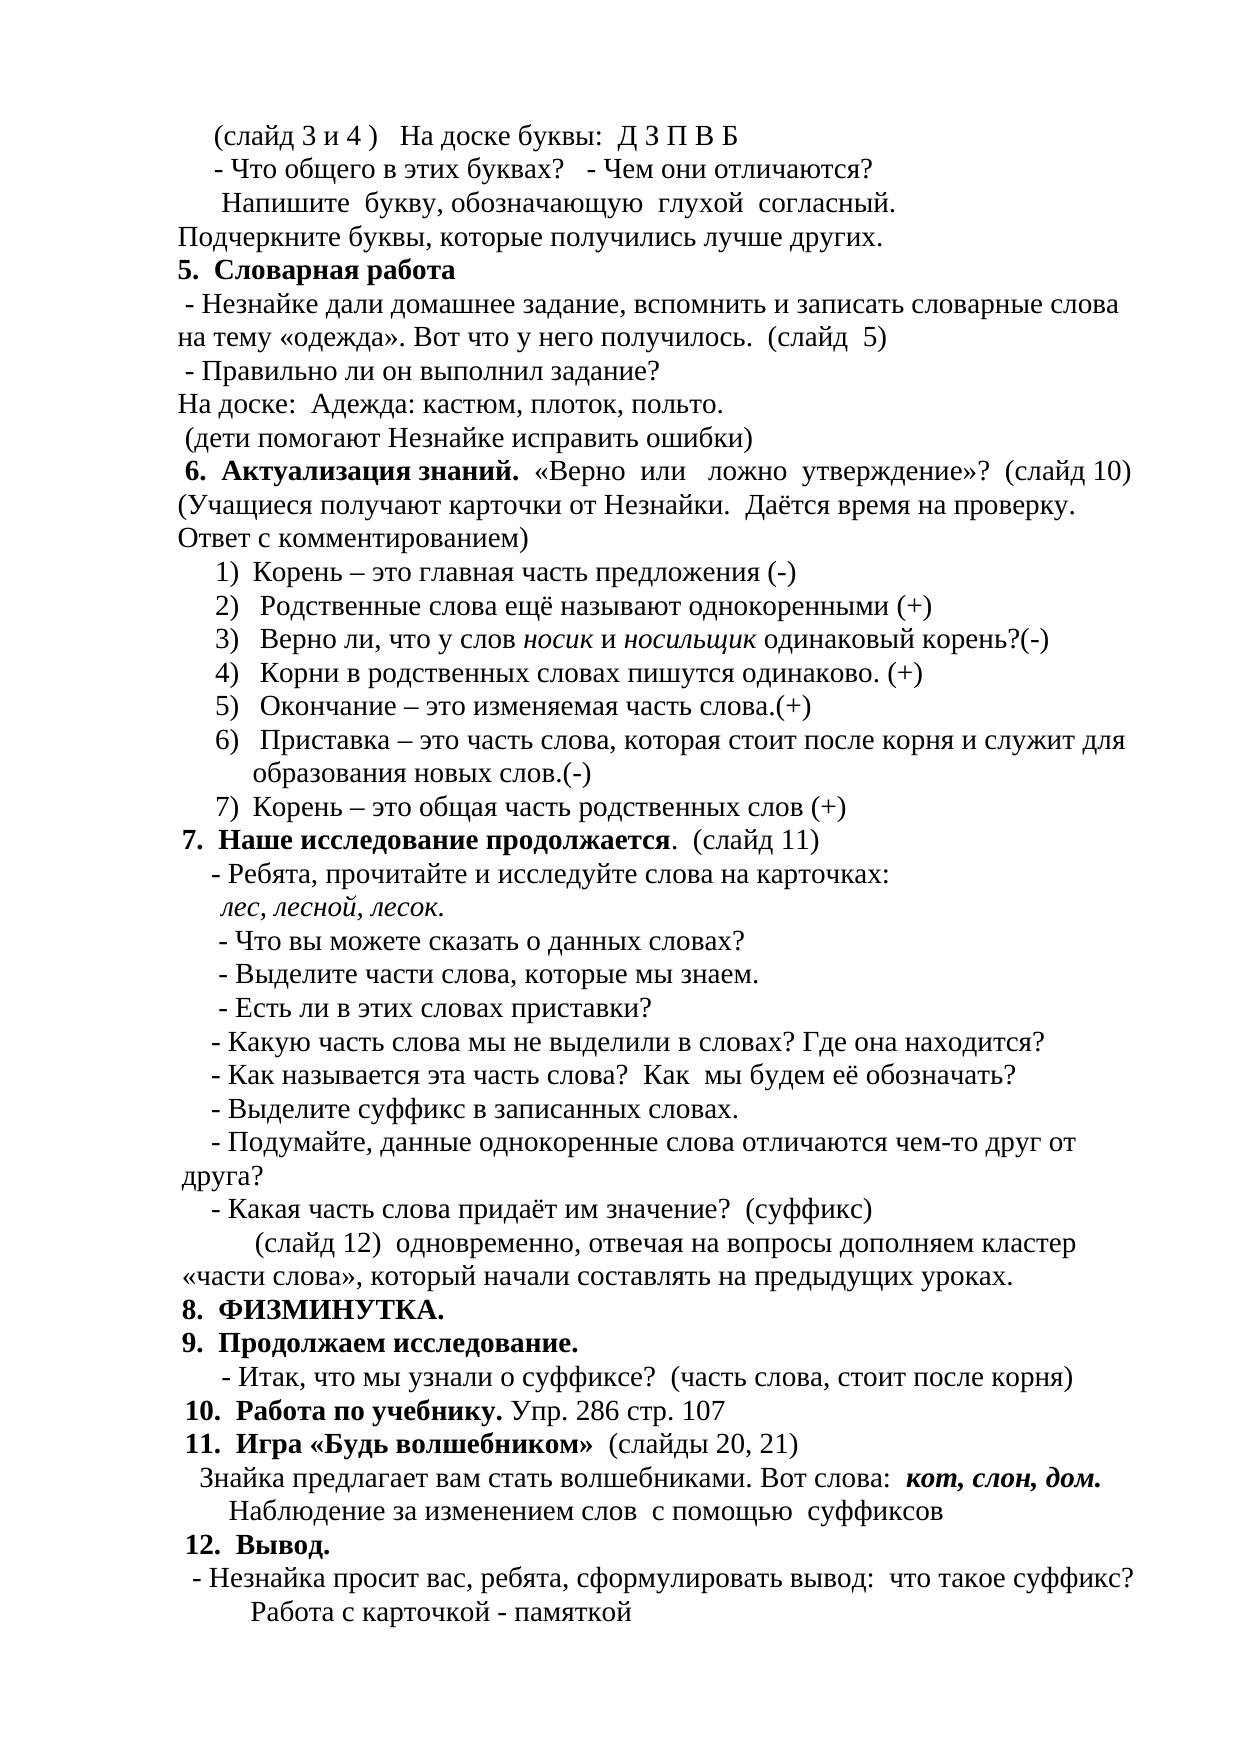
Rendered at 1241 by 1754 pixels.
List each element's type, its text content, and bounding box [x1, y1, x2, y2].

text 11. Игра «Будь волшебником» (слайды 20, 21) [177, 1426, 1152, 1460]
text 8. ФИЗМИНУТКА. [182, 1292, 1152, 1326]
list Корень – это общая часть родственных слов (+) [215, 789, 1152, 822]
text - Выделите суффикс в записанных словах. [182, 1091, 1152, 1124]
text 7. Наше исследование продолжается. (слайд 11) [182, 822, 1152, 856]
text - Итак, что мы узнали о суффиксе? (часть слова, стоит после корня) [177, 1359, 1152, 1393]
text 6. Актуализация знаний. «Верно или ложно утверждение»? (слайд 10) [177, 453, 1152, 487]
text - Что вы можете сказать о данных словах? [182, 923, 1152, 957]
text 5. Словарная работа [177, 252, 1152, 286]
text 10. Работа по учебнику. Упр. 286 стр. 107 [177, 1393, 1152, 1426]
text - Есть ли в этих словах приставки? [182, 990, 1152, 1024]
list Корень – это главная часть предложения (-) [215, 554, 1152, 588]
text (слайд 12) одновременно, отвечая на вопросы дополняем кластер «части слова», который начали составлять на предыдущих уроках. [182, 1225, 1152, 1292]
list Родственные слова ещё называют однокоренными (+) [215, 588, 1152, 621]
text - Незнайка просит вас, ребята, сформулировать вывод: что такое суффикс? [177, 1560, 1152, 1594]
text (слайд 3 и 4 ) На доске буквы: Д З П В Б - Что общего в этих буквах? - Чем они отличаются? [177, 118, 1152, 185]
text Подчеркните буквы, которые получились лучше других. [177, 219, 1152, 252]
text - Подумайте, данные однокоренные слова отличаются чем-то друг от друга? [182, 1124, 1152, 1191]
text - Как называется эта часть слова? Как мы будем её обозначать? [182, 1057, 1152, 1091]
text - Какая часть слова придаёт им значение? (суффикс) [182, 1191, 1152, 1225]
text Работа с карточкой - памяткой [177, 1594, 1152, 1627]
text - Правильно ли он выполнил задание? [177, 353, 1152, 386]
text Знайка предлагает вам стать волшебниками. Вот слова: кот, слон, дом. [177, 1460, 1152, 1493]
text - Ребята, прочитайте и исследуйте слова на карточках: [182, 856, 1152, 889]
list Верно ли, что у слов носик и носильщик одинаковый корень?(-) [215, 621, 1152, 655]
text - Какую часть слова мы не выделили в словах? Где она находится? [182, 1024, 1152, 1057]
list Приставка – это часть слова, которая стоит после корня и служит для образования новых слов.(-) [215, 722, 1152, 789]
text - Выделите части слова, которые мы знаем. [182, 957, 1152, 990]
text (Учащиеся получают карточки от Незнайки. Даётся время на проверку. Ответ с комментированием) [177, 487, 1152, 554]
list Окончание – это изменяемая часть слова.(+) [215, 688, 1152, 722]
text Наблюдение за изменением слов с помощью суффиксов [177, 1493, 1152, 1527]
text (дети помогают Незнайке исправить ошибки) [177, 420, 1152, 453]
text лес, лесной, лесок. [177, 889, 1152, 923]
text - Незнайке дали домашнее задание, вспомнить и записать словарные слова на тему «одежда». Вот что у него получилось. (слайд 5) [177, 286, 1152, 353]
text На доске: Адежда: кастюм, плоток, польто. [177, 386, 1152, 420]
text Напишите букву, обозначающую глухой согласный. [177, 185, 1152, 219]
text 12. Вывод. [177, 1527, 1152, 1560]
text 9. Продолжаем исследование. [182, 1326, 1152, 1359]
list Корни в родственных словах пишутся одинаково. (+) [215, 655, 1152, 688]
